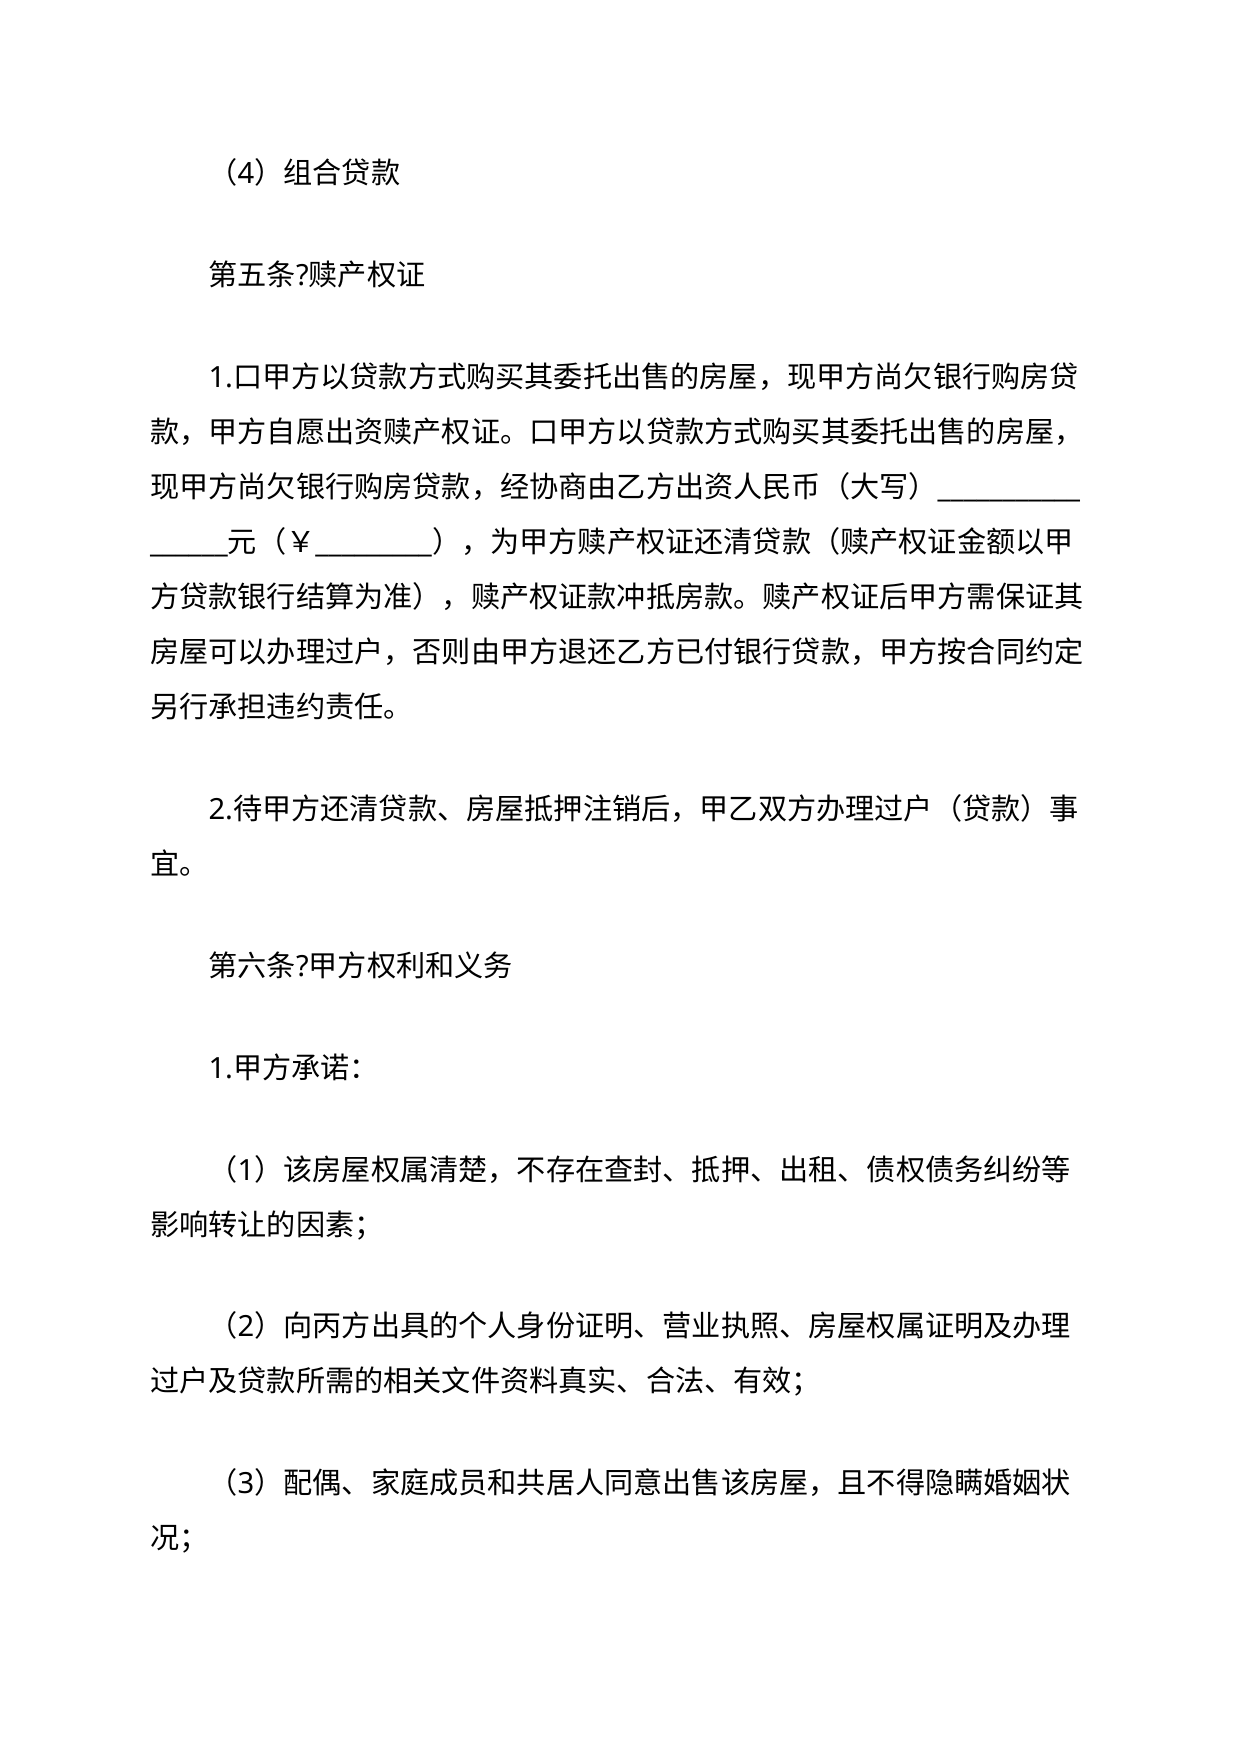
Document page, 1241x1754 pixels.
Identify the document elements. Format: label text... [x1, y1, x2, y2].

text （2）向丙方出具的个人身份证明、营业执照、房屋权属证明及办理过户及贷款所需的相关文件资料真实、合法、有效； [150, 1303, 1090, 1400]
text （1）该房屋权属清楚，不存在查封、抵押、出租、债权债务纠纷等影响转让的因素； [150, 1146, 1090, 1243]
text （3）配偶、家庭成员和共居人同意出售该房屋，且不得隐瞒婚姻状况； [150, 1460, 1090, 1557]
text 1.甲方承诺： [150, 1044, 1090, 1087]
text 2.待甲方还清贷款、房屋抵押注销后，甲乙双方办理过户（贷款）事宜。 [150, 785, 1090, 883]
text （4）组合贷款 [150, 150, 1090, 192]
text 第六条?甲方权利和义务 [150, 942, 1090, 984]
text 1.口甲方以贷款方式购买其委托出售的房屋，现甲方尚欠银行购房贷款，甲方自愿出资赎产权证。口甲方以贷款方式购买其委托出售的房屋，现甲方尚欠银行购房贷款，经协商由乙方出资人民币（大写）_________________元（￥_________），为甲方赎产权证还清贷款（赎产权证金额以甲方贷款银行结算为准），赎产权证款冲抵房款。赎产权证后甲方需保证其房屋可以办理过户，否则由甲方退还乙方已付银行贷款，甲方按合同约定另行承担违约责任。 [150, 354, 1090, 726]
text 第五条?赎产权证 [150, 252, 1090, 294]
